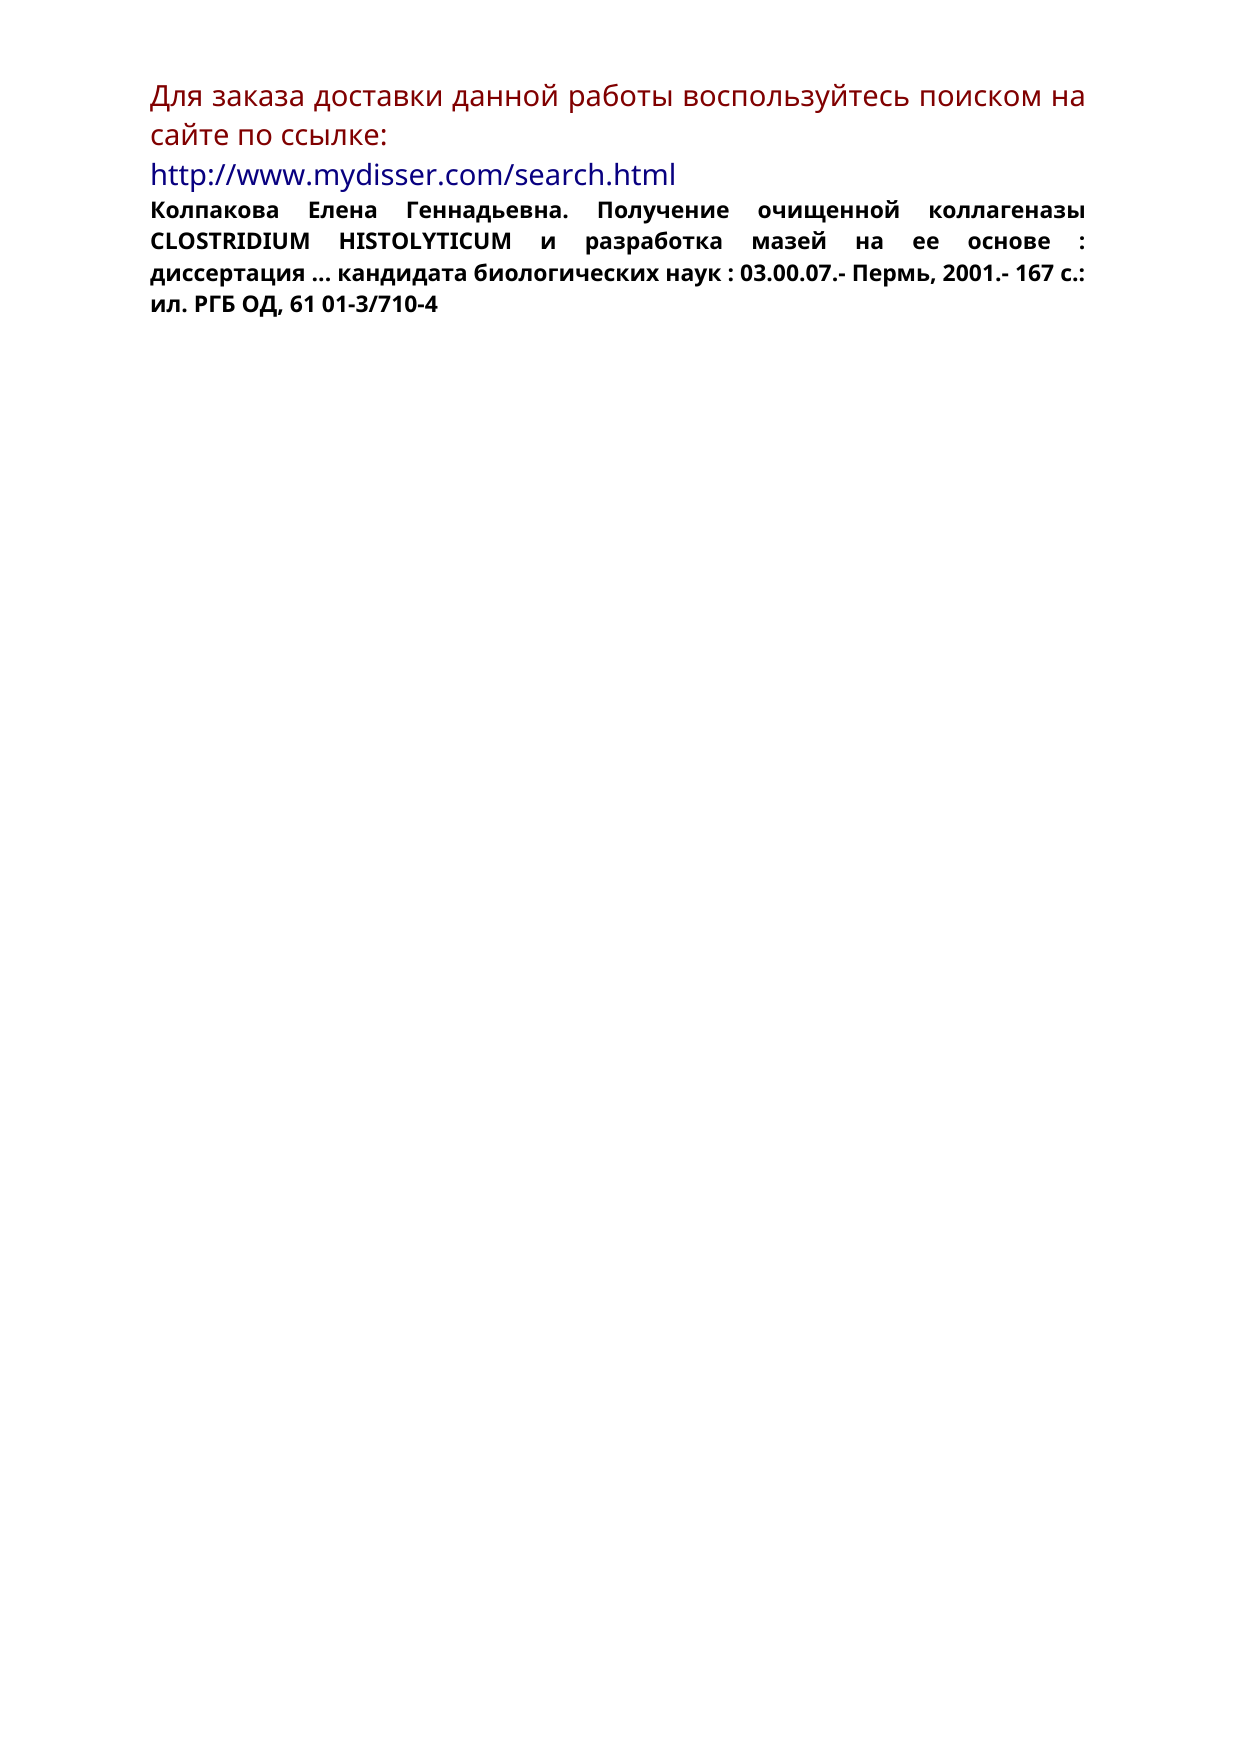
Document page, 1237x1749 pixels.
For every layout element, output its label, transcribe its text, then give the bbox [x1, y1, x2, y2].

text Колпакова Елена Геннадьевна. Получение очищенной коллагеназы CLOSTRIDIUM HISTOLYTICUM и разработка мазей на ее основе : диссертация ... кандидата биологических наук : 03.00.07.- Пермь, 2001.- 167 с.: ил. РГБ ОД, 61 01-3/710-4 [150, 194, 1086, 319]
